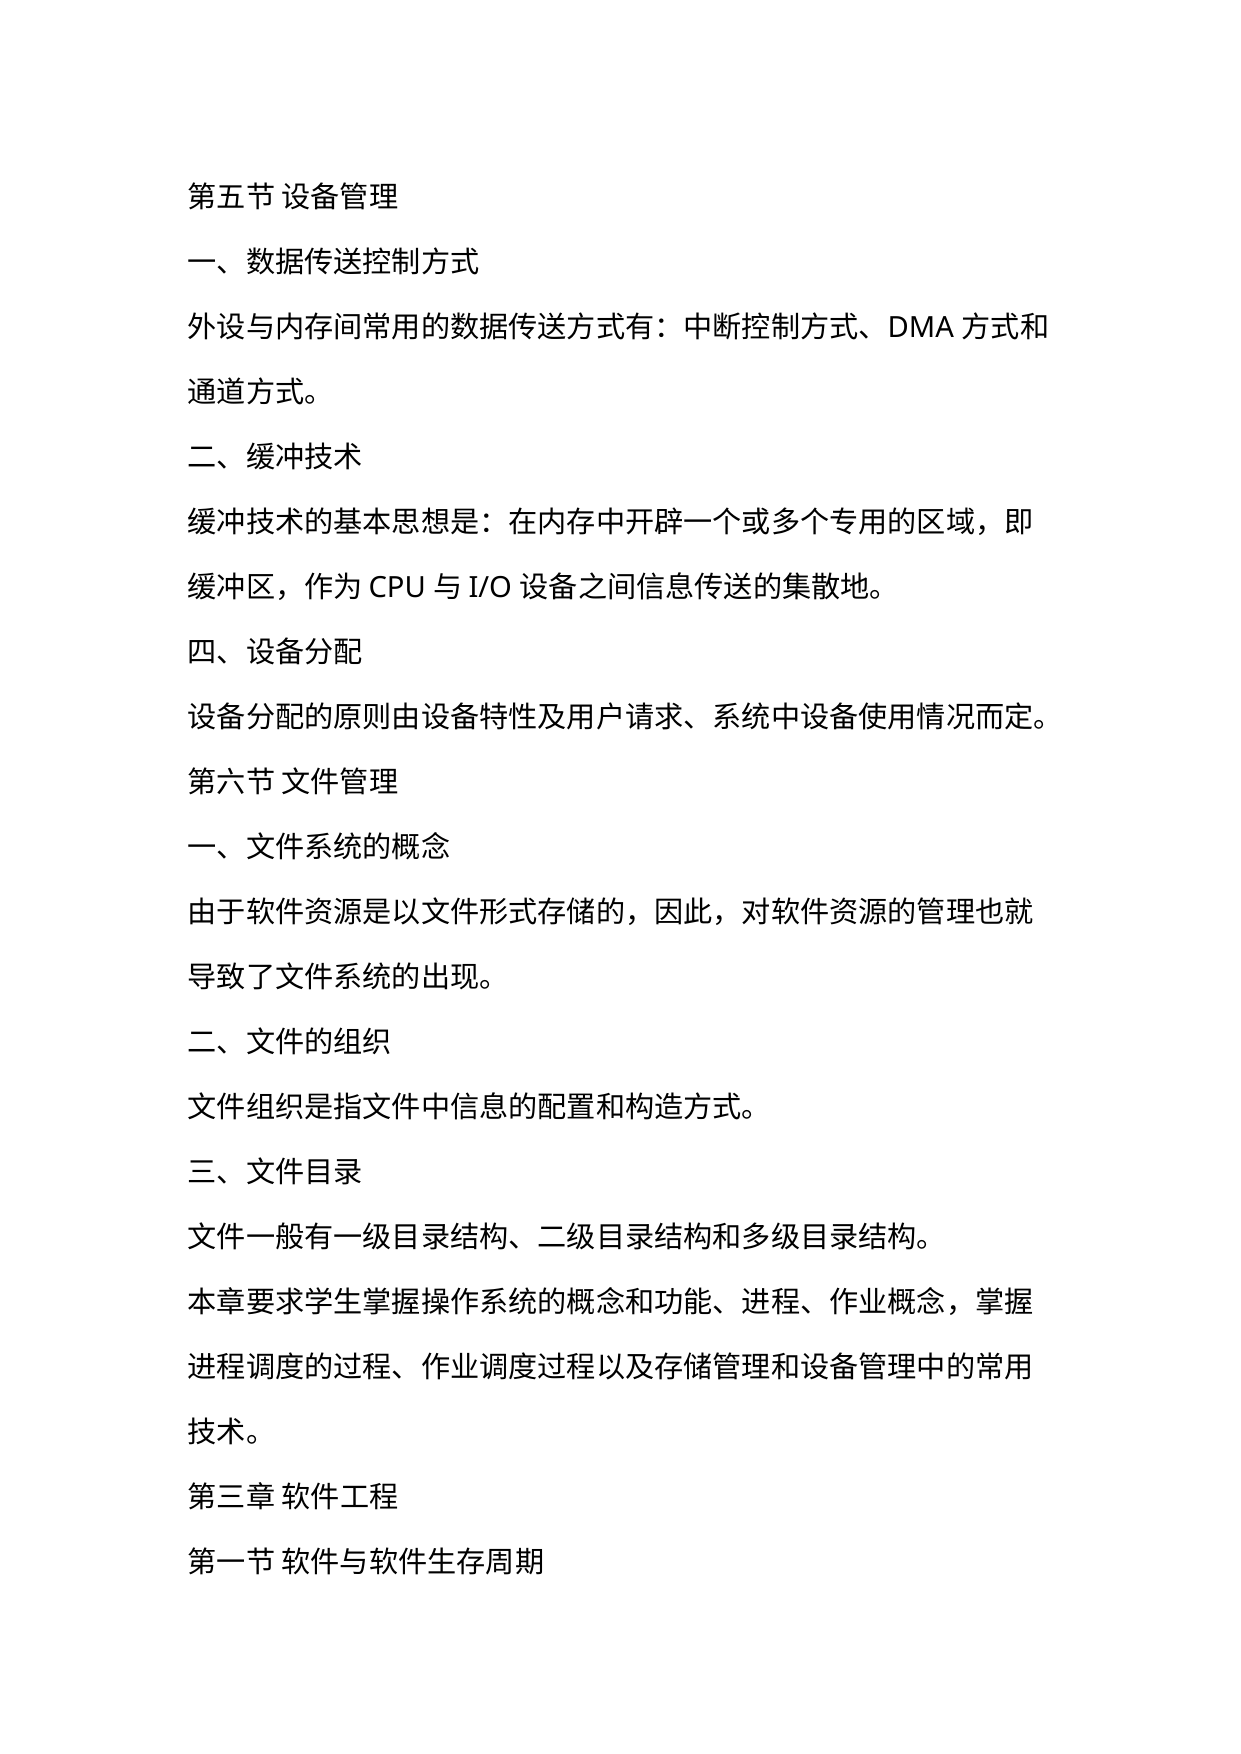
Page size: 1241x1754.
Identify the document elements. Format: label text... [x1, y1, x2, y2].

text 四、设备分配 [187, 617, 1053, 682]
text 第六节 文件管理 [187, 747, 1053, 812]
text 三、文件目录 [187, 1137, 1053, 1202]
text 文件组织是指文件中信息的配置和构造方式。 [187, 1072, 1053, 1137]
text 设备分配的原则由设备特性及用户请求、系统中设备使用情况而定。 [187, 682, 1053, 747]
text 二、缓冲技术 [187, 422, 1053, 487]
text 第三章 软件工程 [187, 1462, 1053, 1527]
text 本章要求学生掌握操作系统的概念和功能、进程、作业概念，掌握进程调度的过程、作业调度过程以及存储管理和设备管理中的常用技术。 [187, 1267, 1053, 1462]
text 缓冲技术的基本思想是：在内存中开辟一个或多个专用的区域，即缓冲区，作为CPU 与I/O 设备之间信息传送的集散地。 [187, 487, 1053, 617]
text 第五节 设备管理 [187, 162, 1053, 227]
text 外设与内存间常用的数据传送方式有：中断控制方式、DMA 方式和通道方式。 [187, 292, 1053, 422]
text 一、数据传送控制方式 [187, 227, 1053, 292]
text 第一节 软件与软件生存周期 [187, 1527, 1053, 1592]
text 二、文件的组织 [187, 1007, 1053, 1072]
text 一、文件系统的概念 [187, 812, 1053, 877]
text 文件一般有一级目录结构、二级目录结构和多级目录结构。 [187, 1202, 1053, 1267]
text 由于软件资源是以文件形式存储的，因此，对软件资源的管理也就导致了文件系统的出现。 [187, 877, 1053, 1007]
